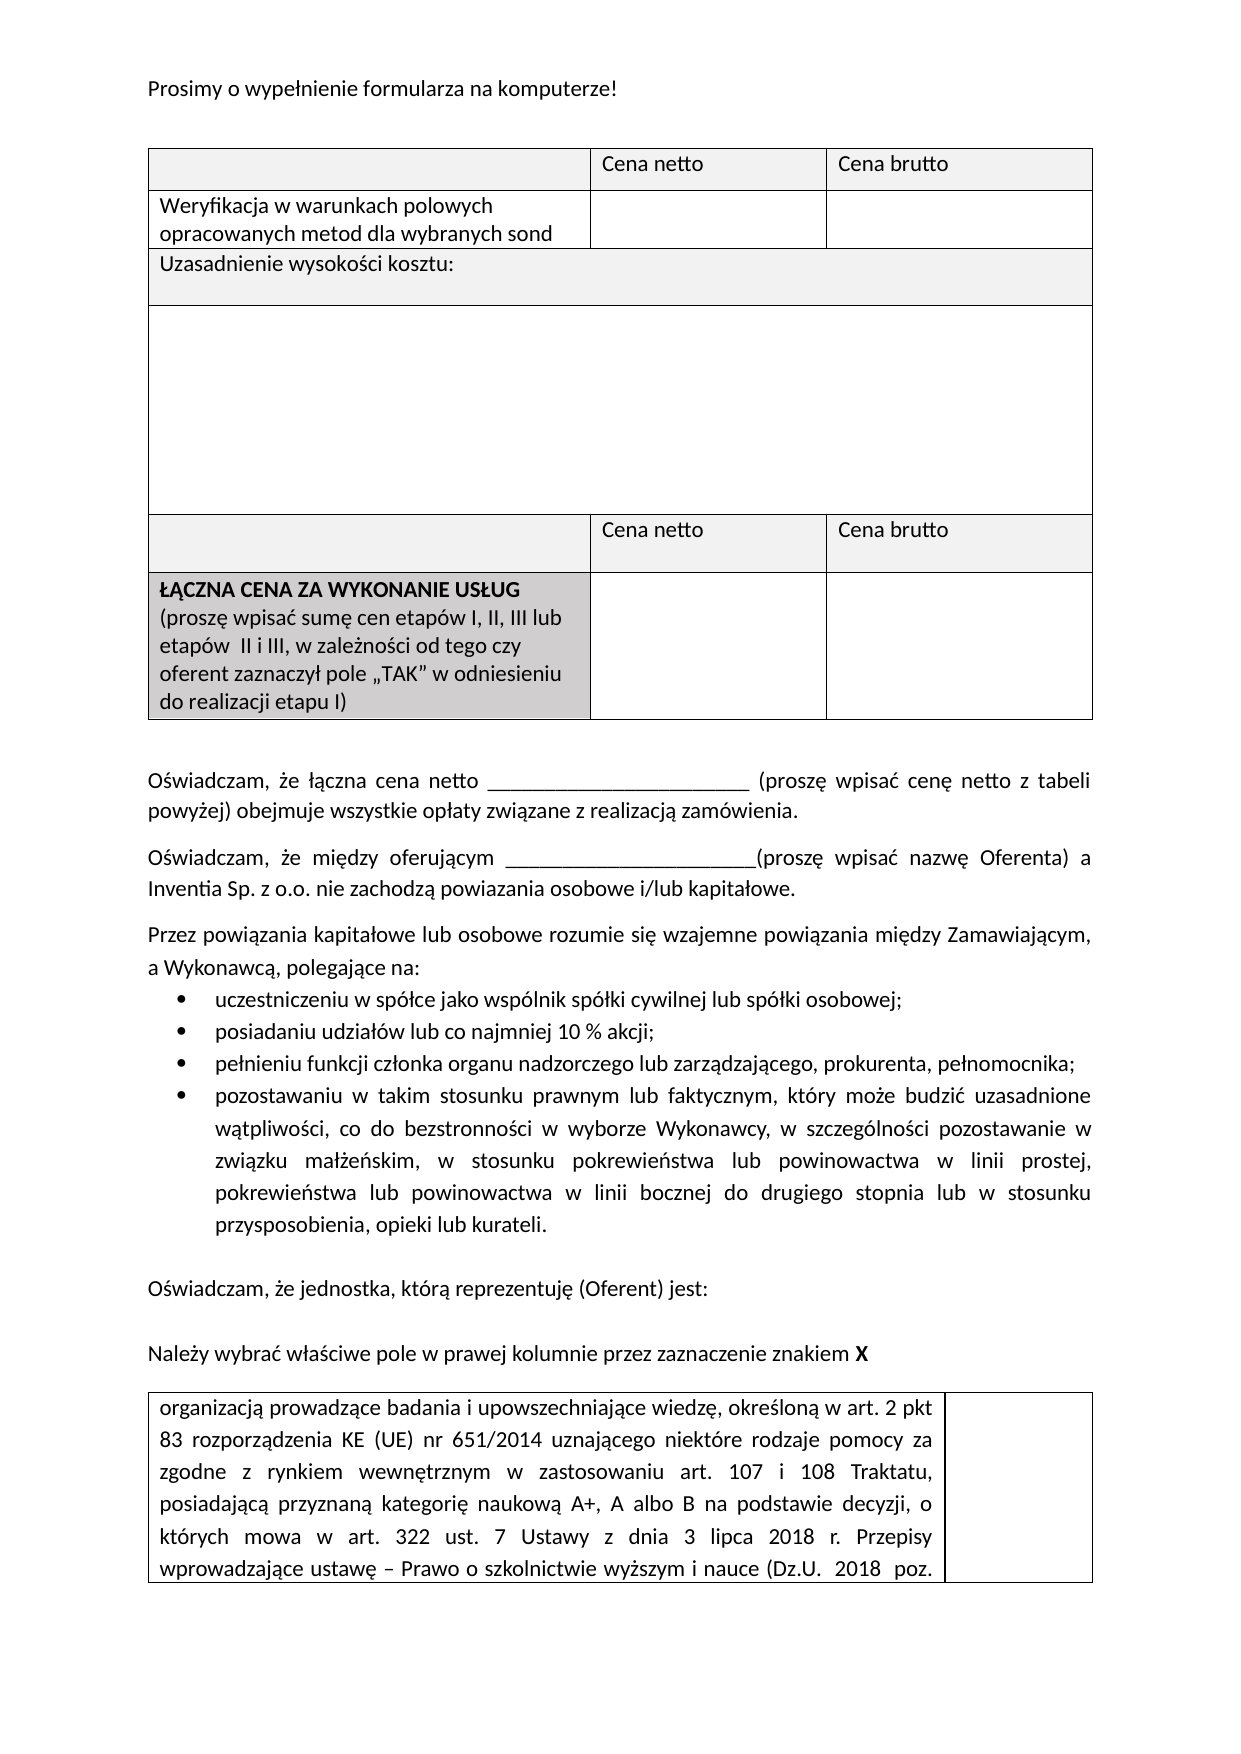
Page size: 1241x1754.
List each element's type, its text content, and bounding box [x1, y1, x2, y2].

table_cell [591, 573, 826, 718]
table_cell [149, 515, 590, 572]
table_cell Weryfikacja w warunkach polowych opracowanych metod dla wybranych sond [149, 191, 590, 248]
list pełnieniu funkcji członka organu nadzorczego lub zarządzającego, prokurenta, pełnomocnika; [177, 1049, 1093, 1077]
table_cell [149, 306, 1092, 514]
table_cell Cena netto [591, 149, 826, 190]
list posiadaniu udziałów lub co najmniej 10 % akcji; [177, 1017, 1093, 1045]
table_cell [827, 191, 1092, 248]
text Oświadczam, że jednostka, którą reprezentuję (Oferent) jest: [148, 1274, 1093, 1303]
text Przez powiązania kapitałowe lub osobowe rozumie się wzajemne powiązania między Zamawiającym, a Wykonawcą, polegające na: [148, 921, 1093, 981]
table_cell Cena netto [591, 515, 826, 572]
table_cell [591, 191, 826, 248]
table_cell ŁĄCZNA CENA ZA WYKONANIE USŁUG (proszę wpisać sumę cen etapów I, II, III lub etapów II i III, w zależności od tego czy oferent zaznaczył pole „TAK” w odniesieniu do realizacji etapu I) [149, 573, 590, 718]
text Oświadczam, że łączna cena netto _______________________ (proszę wpisać cenę netto z tabeli powyżej) obejmuje wszystkie opłaty związane z realizacją zamówienia. [148, 766, 1093, 824]
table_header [149, 1393, 944, 1582]
text Należy wybrać właściwe pole w prawej kolumnie przez zaznaczenie znakiem X [148, 1339, 1093, 1367]
list uczestniczeniu w spółce jako wspólnik spółki cywilnej lub spółki osobowej; [177, 985, 1093, 1013]
table_cell [827, 573, 1092, 718]
table_header [946, 1393, 1092, 1582]
table_cell Cena brutto [827, 149, 1092, 190]
table_cell [149, 149, 590, 190]
text Oświadczam, że między oferującym ______________________(proszę wpisać nazwę Oferenta) a Inventia Sp. z o.o. nie zachodzą powiazania osobowe i/lub kapitałowe. [148, 843, 1093, 902]
list pozostawaniu w takim stosunku prawnym lub faktycznym, który może budzić uzasadnione wątpliwości, co do bezstronności w wyborze Wykonawcy, w szczególności pozostawanie w związku małżeńskim, w stosunku pokrewieństwa lub powinowactwa w linii prostej, pokrewieństwa lub powinowactwa w linii bocznej do drugiego stopnia lub w stosunku przysposobienia, opieki lub kurateli. [177, 1081, 1093, 1238]
table_cell Cena brutto [827, 515, 1092, 572]
table_cell Uzasadnienie wysokości kosztu: [149, 249, 1092, 305]
